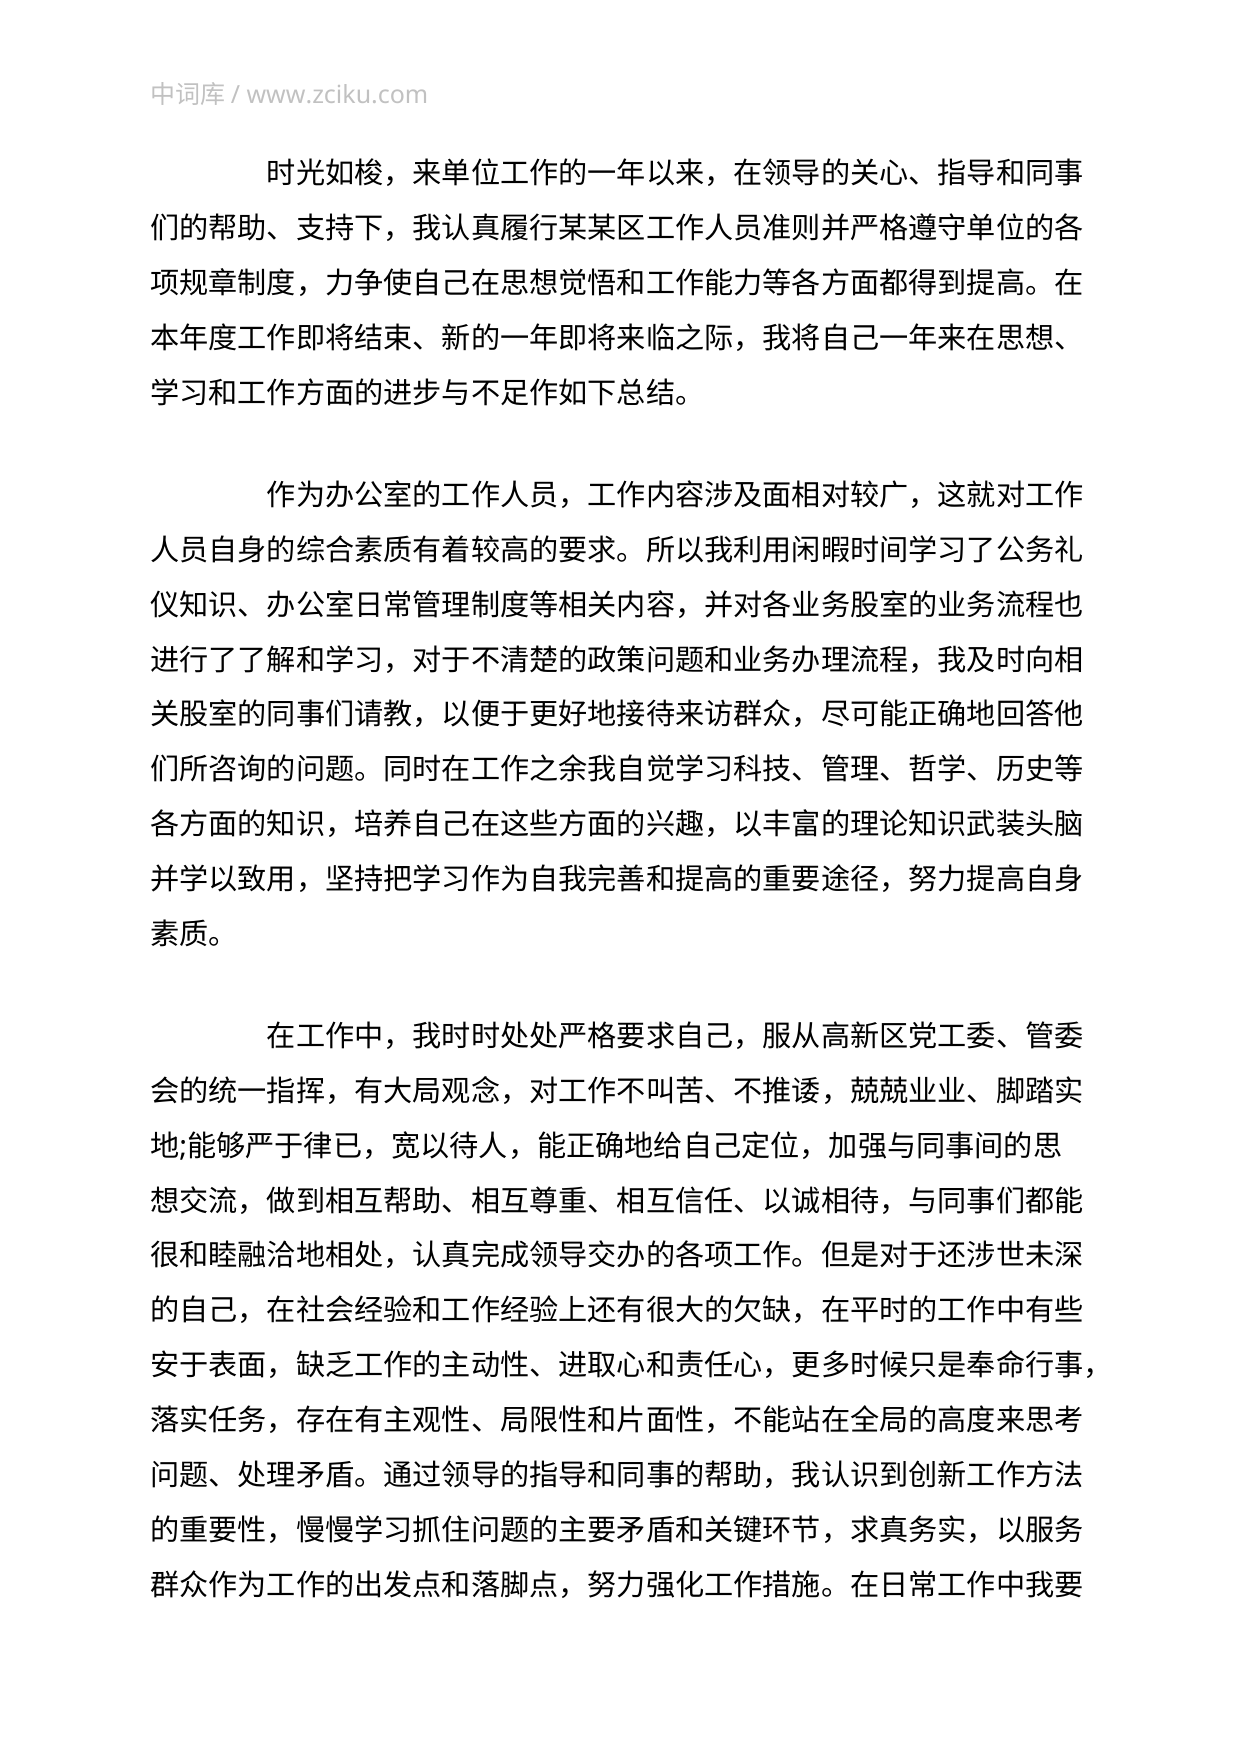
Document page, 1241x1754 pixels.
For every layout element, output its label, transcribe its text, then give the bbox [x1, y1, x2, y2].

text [150, 1012, 1090, 1604]
text 作为办公室的工作人员，工作内容涉及面相对较广，这就对工作人员自身的综合素质有着较高的要求。所以我利用闲暇时间学习了公务礼仪知识、办公室日常管理制度等相关内容，并对各业务股室的业务流程也进行了了解和学习，对于不清楚的政策问题和业务办理流程，我及时向相关股室的同事们请教，以便于更好地接待来访群众，尽可能正确地回答他们所咨询的问题。同时在工作之余我自觉学习科技、管理、哲学、历史等各方面的知识，培养自己在这些方面的兴趣，以丰富的理论知识武装头脑并学以致用，坚持把学习作为自我完善和提高的重要途径，努力提高自身素质。 [150, 471, 1090, 953]
text 时光如梭，来单位工作的一年以来，在领导的关心、指导和同事们的帮助、支持下，我认真履行某某区工作人员准则并严格遵守单位的各项规章制度，力争使自己在思想觉悟和工作能力等各方面都得到提高。在本年度工作即将结束、新的一年即将来临之际，我将自己一年来在思想、学习和工作方面的进步与不足作如下总结。 [150, 150, 1090, 412]
